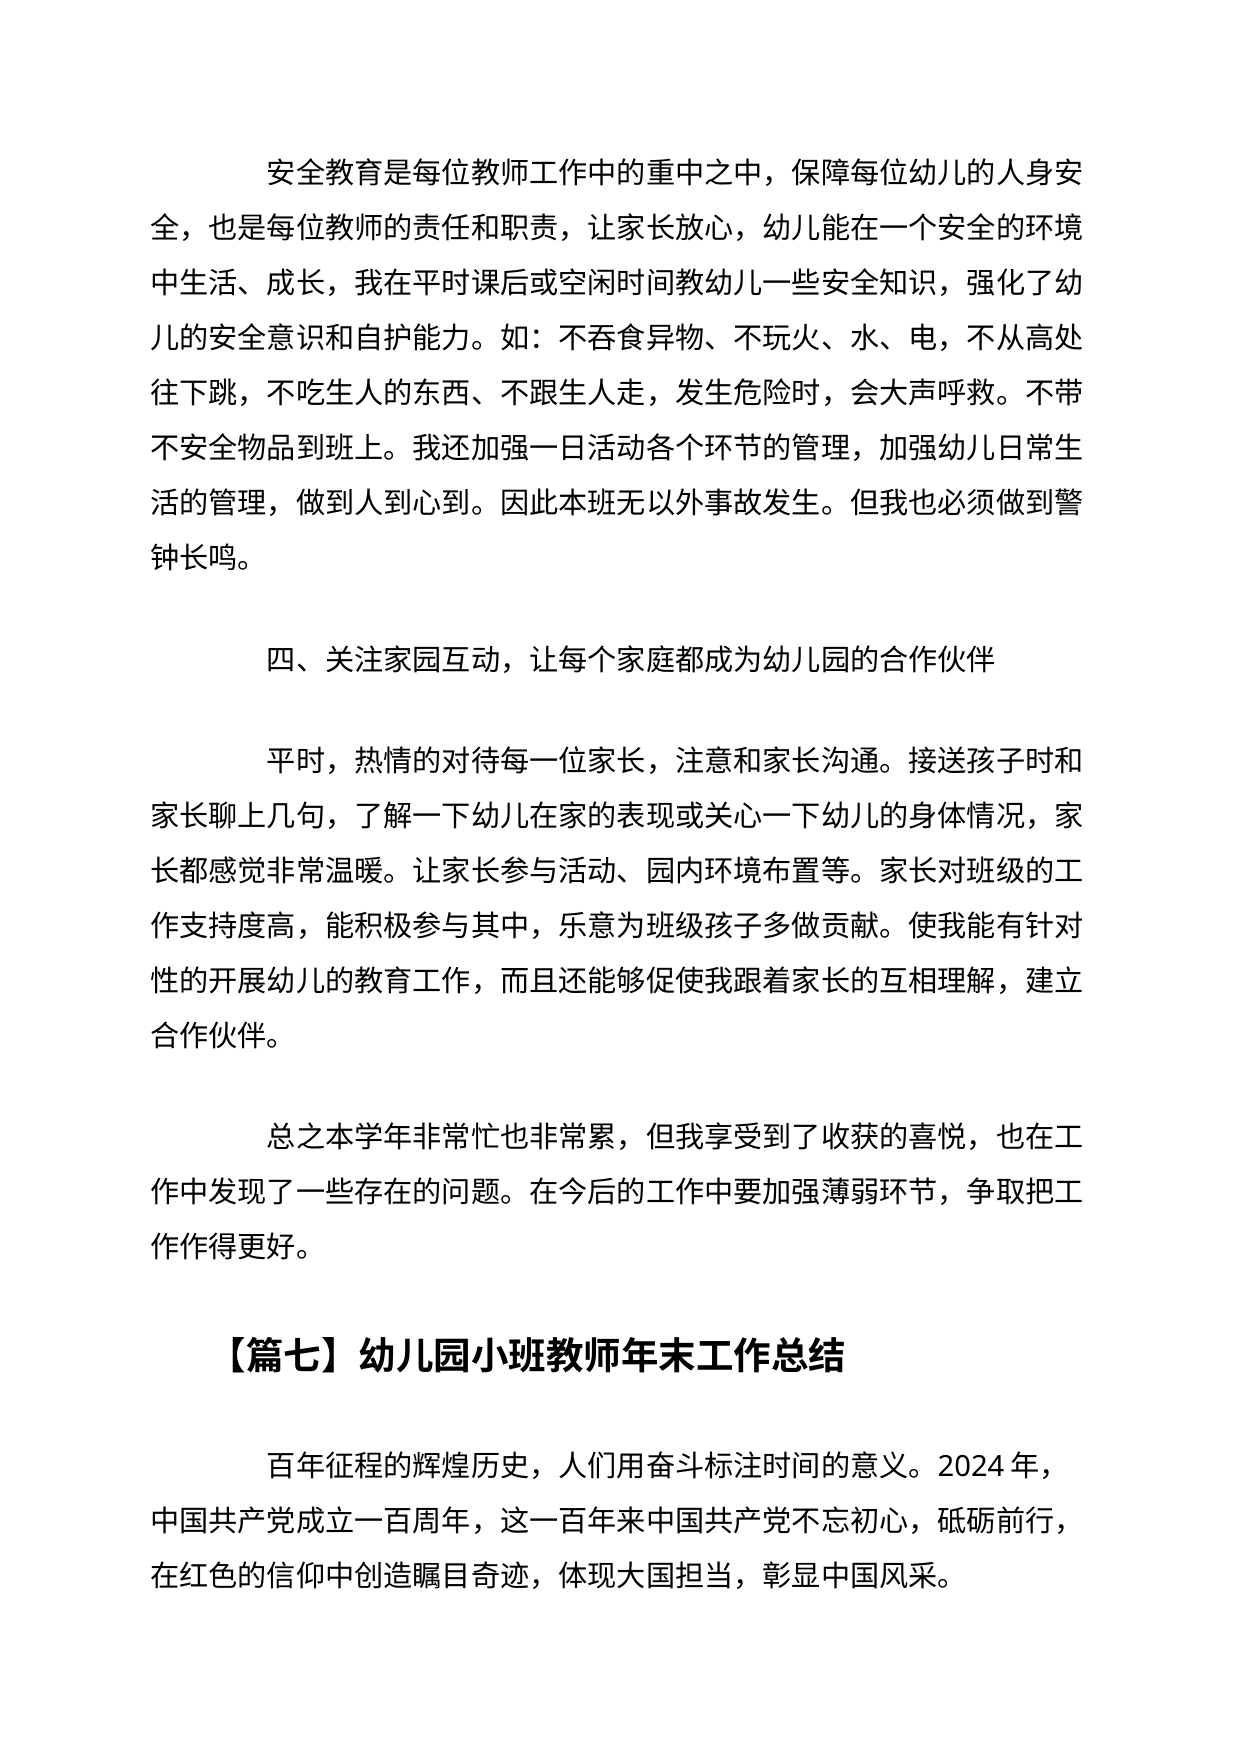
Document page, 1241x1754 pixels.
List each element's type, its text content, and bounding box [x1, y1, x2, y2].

text 总之本学年非常忙也非常累，但我享受到了收获的喜悦，也在工作中发现了一些存在的问题。在今后的工作中要加强薄弱环节，争取把工作作得更好。 [150, 1114, 1090, 1266]
text 安全教育是每位教师工作中的重中之中，保障每位幼儿的人身安全，也是每位教师的责任和职责，让家长放心，幼儿能在一个安全的环境中生活、成长，我在平时课后或空闲时间教幼儿一些安全知识，强化了幼儿的安全意识和自护能力。如：不吞食异物、不玩火、水、电，不从高处往下跳，不吃生人的东西、不跟生人走，发生危险时，会大声呼救。不带不安全物品到班上。我还加强一日活动各个环节的管理，加强幼儿日常生活的管理，做到人到心到。因此本班无以外事故发生。但我也必须做到警钟长鸣。 [150, 150, 1090, 577]
text 【篇七】幼儿园小班教师年末工作总结 [150, 1326, 1090, 1380]
text 平时，热情的对待每一位家长，注意和家长沟通。接送孩子时和家长聊上几句，了解一下幼儿在家的表现或关心一下幼儿的身体情况，家长都感觉非常温暖。让家长参与活动、园内环境布置等。家长对班级的工作支持度高，能积极参与其中，乐意为班级孩子多做贡献。使我能有针对性的开展幼儿的教育工作，而且还能够促使我跟着家长的互相理解，建立合作伙伴。 [150, 738, 1090, 1054]
text 四、关注家园互动，让每个家庭都成为幼儿园的合作伙伴 [150, 636, 1090, 678]
text 百年征程的辉煌历史，人们用奋斗标注时间的意义。2024年，中国共产党成立一百周年，这一百年来中国共产党不忘初心，砥砺前行，在红色的信仰中创造瞩目奇迹，体现大国担当，彰显中国风采。 [150, 1443, 1090, 1595]
